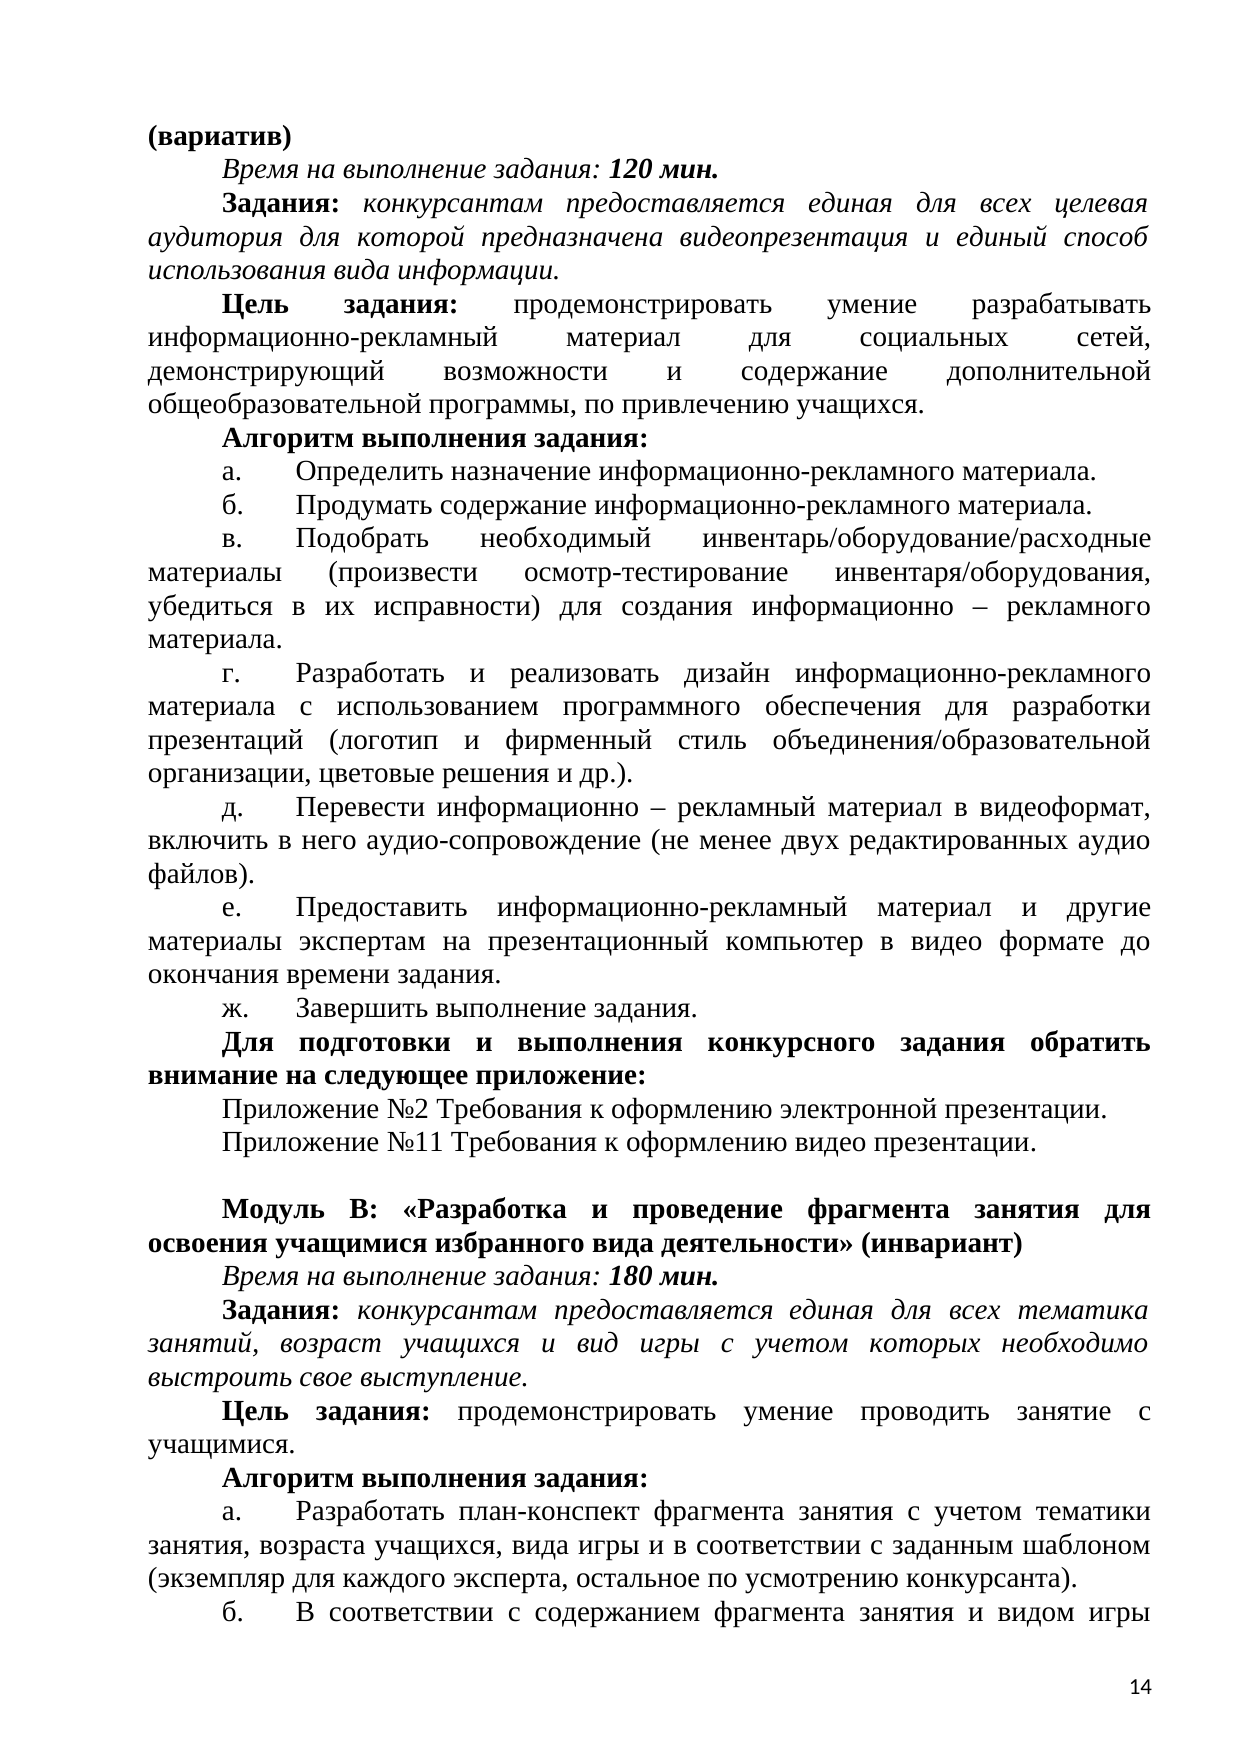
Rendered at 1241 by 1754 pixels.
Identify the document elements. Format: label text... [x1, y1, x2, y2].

list Разработать план-конспект фрагмента занятия с учетом тематики занятия, возраста учащихся, вида игры и в соответствии с заданным шаблоном (экземпляр для каждого эксперта, остальное по усмотрению конкурсанта). [148, 1493, 1152, 1594]
list Разработать и реализовать дизайн информационно-рекламного материала с использованием программного обеспечения для разработки презентаций (логотип и фирменный стиль объединения/образовательной организации, цветовые решения и др.). [148, 655, 1152, 789]
text Для подготовки и выполнения конкурсного задания обратить внимание на следующее приложение: [148, 1024, 1152, 1091]
list Предоставить информационно-рекламный материал и другие материалы экспертам на презентационный компьютер в видео формате до окончания времени задания. [148, 889, 1152, 990]
text Время на выполнение задания: 180 мин. [148, 1258, 1152, 1292]
text Задания: конкурсантам предоставляется единая для всех целевая аудитория для которой предназначена видеопрезентация и единый способ использования вида информации. [148, 185, 1152, 286]
text Приложение №11 Требования к оформлению видео презентации. [148, 1124, 1152, 1158]
list Завершить выполнение задания. [148, 990, 1152, 1024]
text Цель задания: продемонстрировать умение разрабатывать информационно-рекламный материал для социальных сетей, демонстрирующий возможности и содержание дополнительной общеобразовательной программы, по привлечению учащихся. [148, 286, 1152, 420]
list Продумать содержание информационно-рекламного материала. [148, 487, 1152, 521]
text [148, 118, 1152, 152]
list Подобрать необходимый инвентарь/оборудование/расходные материалы (произвести осмотр-тестирование инвентаря/оборудования, убедиться в их исправности) для создания информационно – рекламного материала. [148, 521, 1152, 655]
text Задания: конкурсантам предоставляется единая для всех тематика занятий, возраст учащихся и вид игры с учетом которых необходимо выстроить свое выступление. [148, 1292, 1152, 1393]
text Время на выполнение задания: 120 мин. [148, 152, 1152, 185]
text Цель задания: продемонстрировать умение проводить занятие с учащимися. [148, 1393, 1152, 1460]
list Перевести информационно – рекламный материал в видеоформат, включить в него аудио-сопровождение (не менее двух редактированных аудио файлов). [148, 789, 1152, 889]
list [148, 1594, 1152, 1627]
text Алгоритм выполнения задания: [148, 420, 1152, 453]
text Модуль В: «Разработка и проведение фрагмента занятия для освоения учащимися избранного вида деятельности» (инвариант) [148, 1191, 1152, 1258]
list Определить назначение информационно-рекламного материала. [148, 453, 1152, 487]
text Приложение №2 Требования к оформлению электронной презентации. [148, 1091, 1152, 1124]
text Алгоритм выполнения задания: [148, 1460, 1152, 1493]
